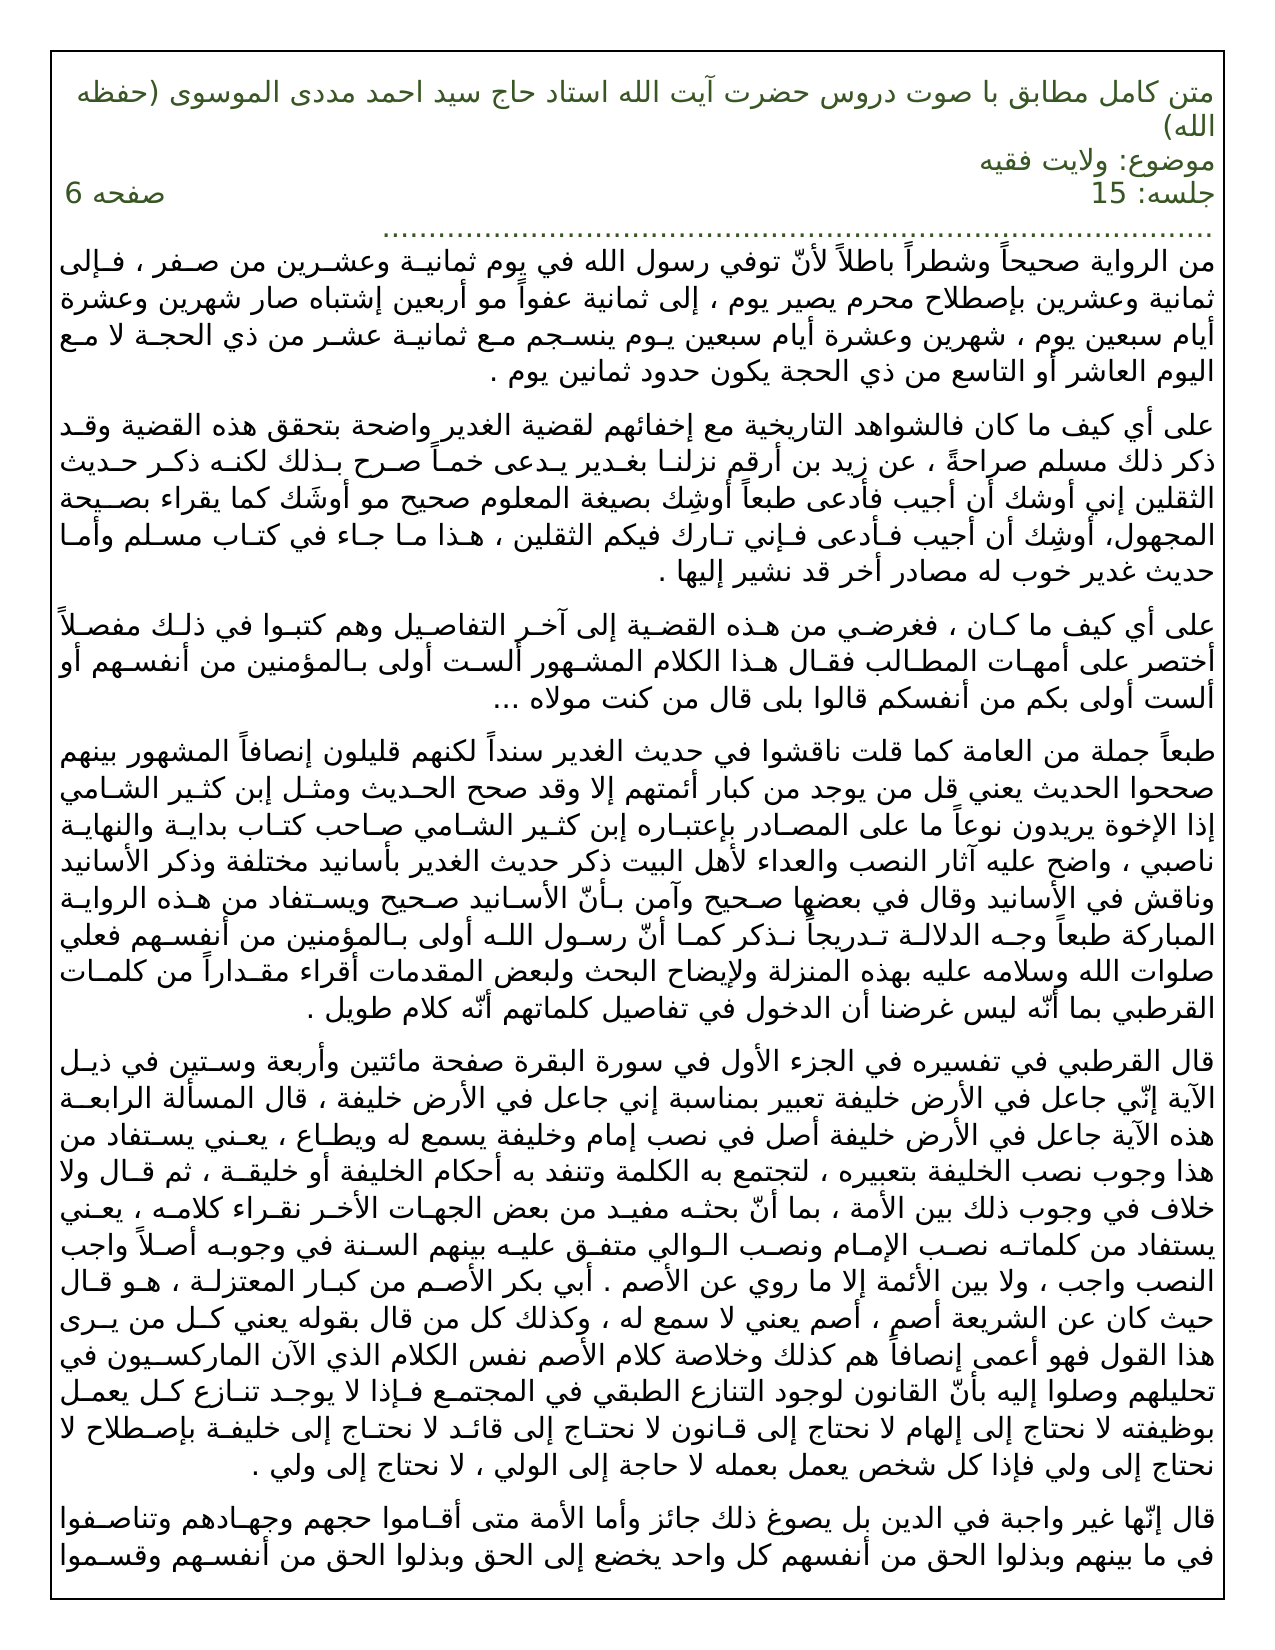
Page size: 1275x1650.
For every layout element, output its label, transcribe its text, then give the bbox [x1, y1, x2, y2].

text طبعاً جملة من العامة كما قلت ناقشوا في حديث الغدير سنداً لكنهم قليلون إنصافاً المشهور بينهم صححوا الحديث يعني قل من يوجد من كبار أئمتهم إلا وقد صحح الحديث ومثل إبن كثير الشامي إذا الإخوة يريدون نوعاً ما على المصادر بإعتباره إبن كثير الشامي صاحب كتاب بداية والنهاية ناصبي ، واضح عليه آثار النصب والعداء لأهل البيت ذكر حديث الغدير بأسانيد مختلفة وذكر الأسانيد وناقش في الأسانيد وقال في بعضها صحيح وآمن بأنّ الأسانيد صحيح ويستفاد من هذه الرواية المباركة طبعاً وجه الدلالة تدريجاً نذكر كما أنّ رسول الله أولى بالمؤمنين من أنفسهم فعلي صلوات الله وسلامه عليه بهذه المنزلة ولإيضاح البحث ولبعض المقدمات أقراء مقداراً من كلمات القرطبي بما أنّه ليس غرضنا أن الدخول في تفاصيل كلماتهم أنّه كلام طويل . [59, 735, 1216, 1025]
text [59, 1501, 1216, 1572]
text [59, 245, 1216, 389]
text قال القرطبي في تفسيره في الجزء الأول في سورة البقرة صفحة مائتين وأربعة وستين في ذيل الآية إنّي جاعل في الأرض خليفة تعبير بمناسبة إني جاعل في الأرض خليفة ، قال المسألة الرابعة هذه الآية جاعل في الأرض خليفة أصل في نصب إمام وخليفة يسمع له ويطاع ، يعني يستفاد من هذا وجوب نصب الخليفة بتعبيره ، لتجتمع به الكلمة وتنفد به أحكام الخليفة أو خليقة ، ثم قال ولا خلاف في وجوب ذلك بين الأمة ، بما أنّ بحثه مفيد من بعض الجهات الأخر نقراء كلامه ، يعني يستفاد من كلماته نصب الإمام ونصب الوالي متفق عليه بينهم السنة في وجوبه أصلاً واجب النصب واجب ، ولا بين الأئمة إلا ما روي عن الأصم . أبي بكر الأصم من كبار المعتزلة ، هو قال حيث كان عن الشريعة أصم ، أصم يعني لا سمع له ، وكذلك كل من قال بقوله يعني كل من يرى هذا القول فهو أعمى إنصافاً هم كذلك وخلاصة كلام الأصم نفس الكلام الذي الآن الماركسيون في تحليلهم وصلوا إليه بأنّ القانون لوجود التنازع الطبقي في المجتمع فإذا لا يوجد تنازع كل يعمل بوظيفته لا نحتاج إلى إلهام لا نحتاج إلى قانون لا نحتاج إلى قائد لا نحتاج إلى خليفة بإصطلاح لا نحتاج إلى ولي فإذا كل شخص يعمل بعمله لا حاجة إلى الولي ، لا نحتاج إلى ولي . [59, 1045, 1216, 1482]
text على أي كيف ما كان فالشواهد التاريخية مع إخفائهم لقضية الغدير واضحة بتحقق هذه القضية وقد ذكر ذلك مسلم صراحةً ، عن زيد بن أرقم نزلنا بغدير يدعى خماً صرح بذلك لكنه ذكر حديث الثقلين إني أوشك أن أجيب فأدعى طبعاً أوشِك بصيغة المعلوم صحيح مو أوشَك كما يقراء بصيحة المجهول، أوشِك أن أجيب فأدعى فإني تارك فيكم الثقلين ، هذا ما جاء في كتاب مسلم وأما حديث غدير خوب له مصادر أخر قد نشير إليها . [59, 408, 1216, 589]
text على أي كيف ما كان ، فغرضي من هذه القضية إلى آخر التفاصيل وهم كتبوا في ذلك مفصلاً أختصر على أمهات المطالب فقال هذا الكلام المشهور ألست أولى بالمؤمنين من أنفسهم أو ألست أولى بكم من أنفسكم قالوا بلى قال من كنت مولاه ... [59, 608, 1216, 715]
